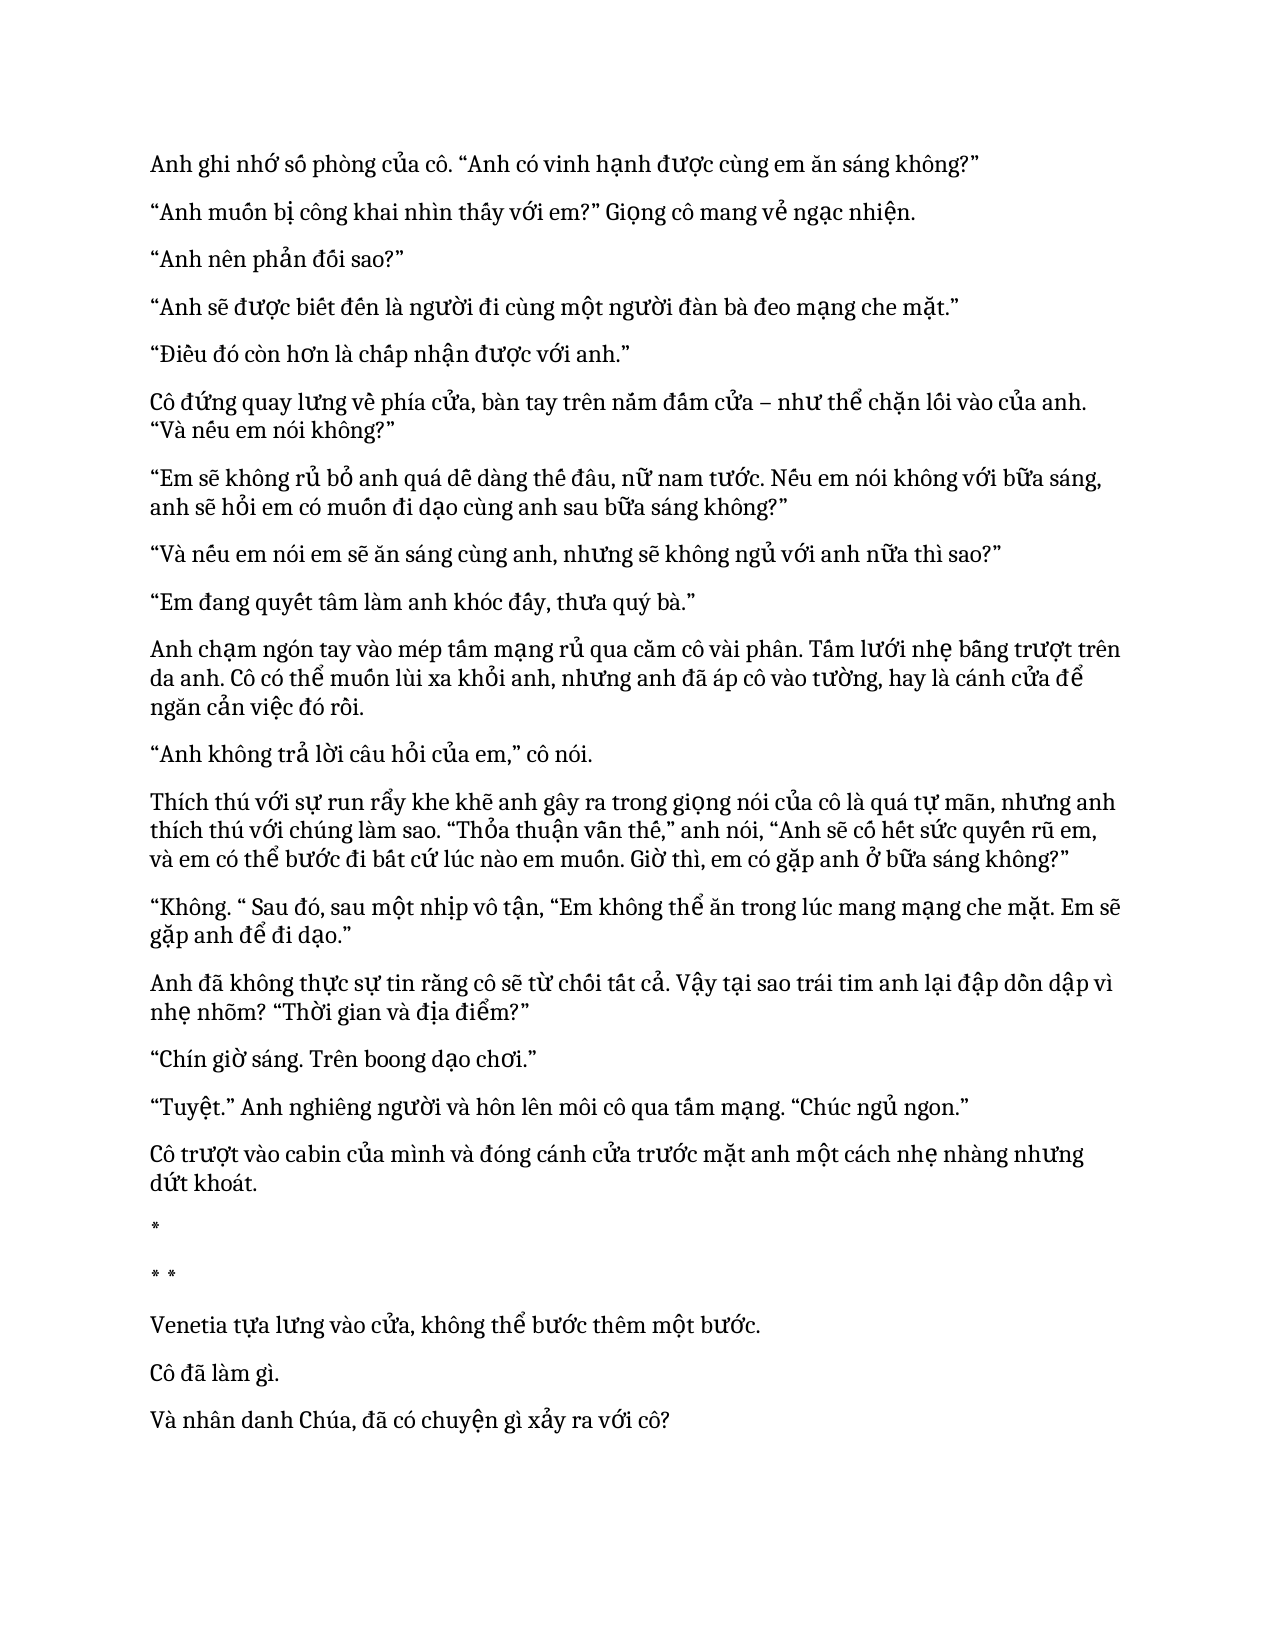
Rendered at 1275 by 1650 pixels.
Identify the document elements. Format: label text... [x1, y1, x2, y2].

text Thích thú với sự run rẩy khe khẽ anh gây ra trong giọng nói của cô là quá tự mãn, nhưng anh thích thú với chúng làm sao. “Thỏa thuận vẫn thế,” anh nói, “Anh sẽ cố hết sức quyến rũ em, và em có thể bước đi bất cứ lúc nào em muốn. Giờ thì, em có gặp anh ở bữa sáng không?” [150, 787, 1125, 874]
text “Điều đó còn hơn là chấp nhận được với anh.” [150, 340, 1125, 369]
text Anh đã không thực sự tin rằng cô sẽ từ chối tất cả. Vậy tại sao trái tim anh lại đập dồn dập vì nhẹ nhõm? “Thời gian và địa điểm?” [150, 969, 1125, 1026]
text Anh ghi nhớ số phòng của cô. “Anh có vinh hạnh được cùng em ăn sáng không?” [150, 150, 1125, 179]
text Cô đứng quay lưng về phía cửa, bàn tay trên nắm đấm cửa – như thể chặn lối vào của anh. “Và nếu em nói không?” [150, 387, 1125, 445]
text “Anh nên phản đối sao?” [150, 245, 1125, 274]
text “Em đang quyết tâm làm anh khóc đấy, thưa quý bà.” [150, 587, 1125, 616]
text “Anh muốn bị công khai nhìn thấy với em?” Giọng cô mang vẻ ngạc nhiện. [150, 197, 1125, 226]
text “Anh sẽ được biết đến là người đi cùng một người đàn bà đeo mạng che mặt.” [150, 292, 1125, 321]
text “Em sẽ không rủ bỏ anh quá dễ dàng thế đâu, nữ nam tước. Nếu em nói không với bữa sáng, anh sẽ hỏi em có muốn đi dạo cùng anh sau bữa sáng không?” [150, 464, 1125, 521]
text Anh chạm ngón tay vào mép tấm mạng rủ qua cằm cô vài phân. Tấm lưới nhẹ bẫng trượt trên da anh. Cô có thể muốn lùi xa khỏi anh, nhưng anh đã áp cô vào tường, hay là cánh cửa để ngăn cản việc đó rồi. [150, 635, 1125, 721]
text * * [150, 1264, 1125, 1292]
text “Chín giờ sáng. Trên boong dạo chơi.” [150, 1045, 1125, 1074]
text Và nhân danh Chúa, đã có chuyện gì xảy ra với cô? [150, 1406, 1125, 1435]
text * [150, 1216, 1125, 1245]
text “Và nếu em nói em sẽ ăn sáng cùng anh, nhưng sẽ không ngủ với anh nữa thì sao?” [150, 540, 1125, 569]
text Venetia tựa lưng vào cửa, không thể bước thêm một bước. [150, 1311, 1125, 1340]
text Cô trượt vào cabin của mình và đóng cánh cửa trước mặt anh một cách nhẹ nhàng nhưng dứt khoát. [150, 1140, 1125, 1197]
text “Không. “ Sau đó, sau một nhịp vô tận, “Em không thể ăn trong lúc mang mạng che mặt. Em sẽ gặp anh để đi dạo.” [150, 892, 1125, 950]
text “Tuyệt.” Anh nghiêng người và hôn lên môi cô qua tấm mạng. “Chúc ngủ ngon.” [150, 1092, 1125, 1121]
text Cô đã làm gì. [150, 1359, 1125, 1387]
text “Anh không trả lời câu hỏi của em,” cô nói. [150, 740, 1125, 769]
